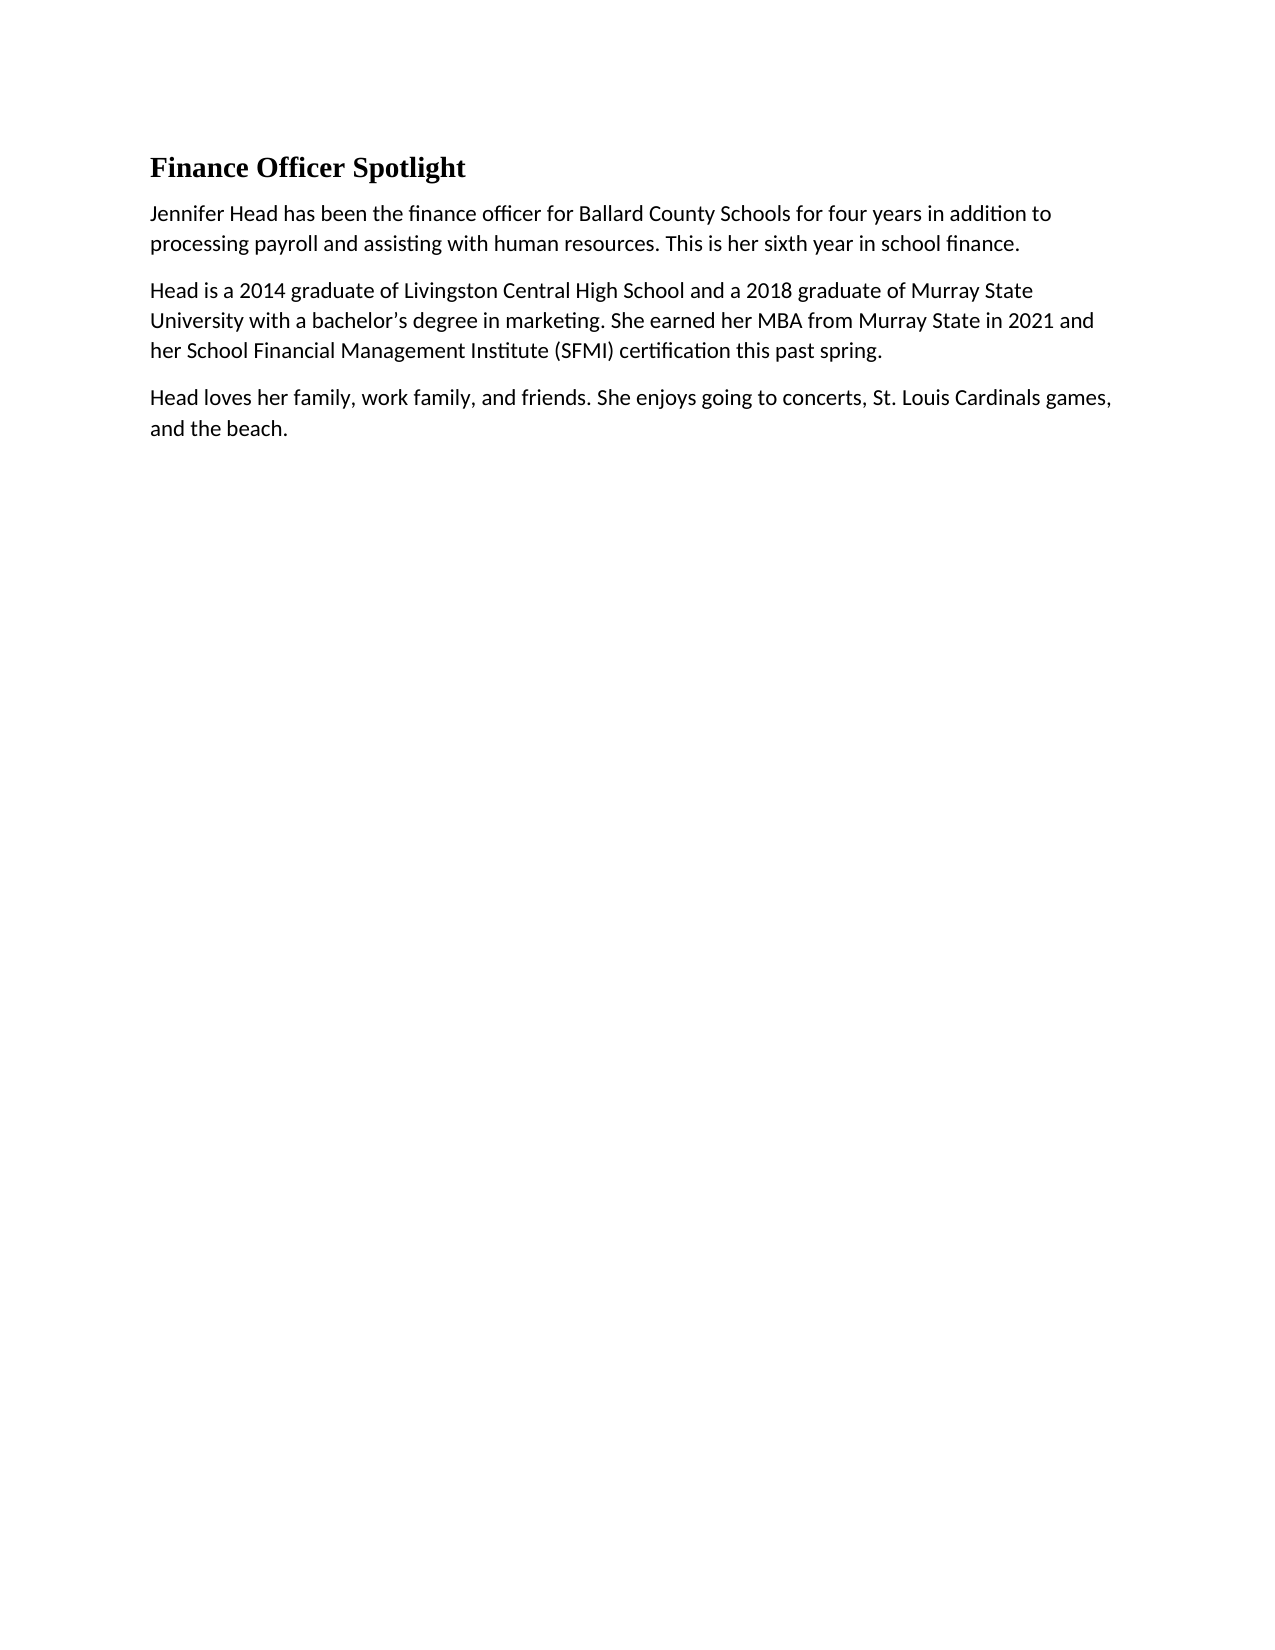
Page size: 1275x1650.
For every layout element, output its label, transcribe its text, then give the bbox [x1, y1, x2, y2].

text Jennifer Head has been the finance officer for Ballard County Schools for four years in addition to processing payroll and assisting with human resources. This is her sixth year in school finance. [150, 199, 1125, 257]
subtitle Finance Officer Spotlight [150, 150, 1125, 183]
text Head loves her family, work family, and friends. She enjoys going to concerts, St. Louis Cardinals games, and the beach. [150, 383, 1125, 442]
text Head is a 2014 graduate of Livingston Central High School and a 2018 graduate of Murray State University with a bachelor’s degree in marketing. She earned her MBA from Murray State in 2021 and her School Financial Management Institute (SFMI) certification this past spring. [150, 276, 1125, 365]
